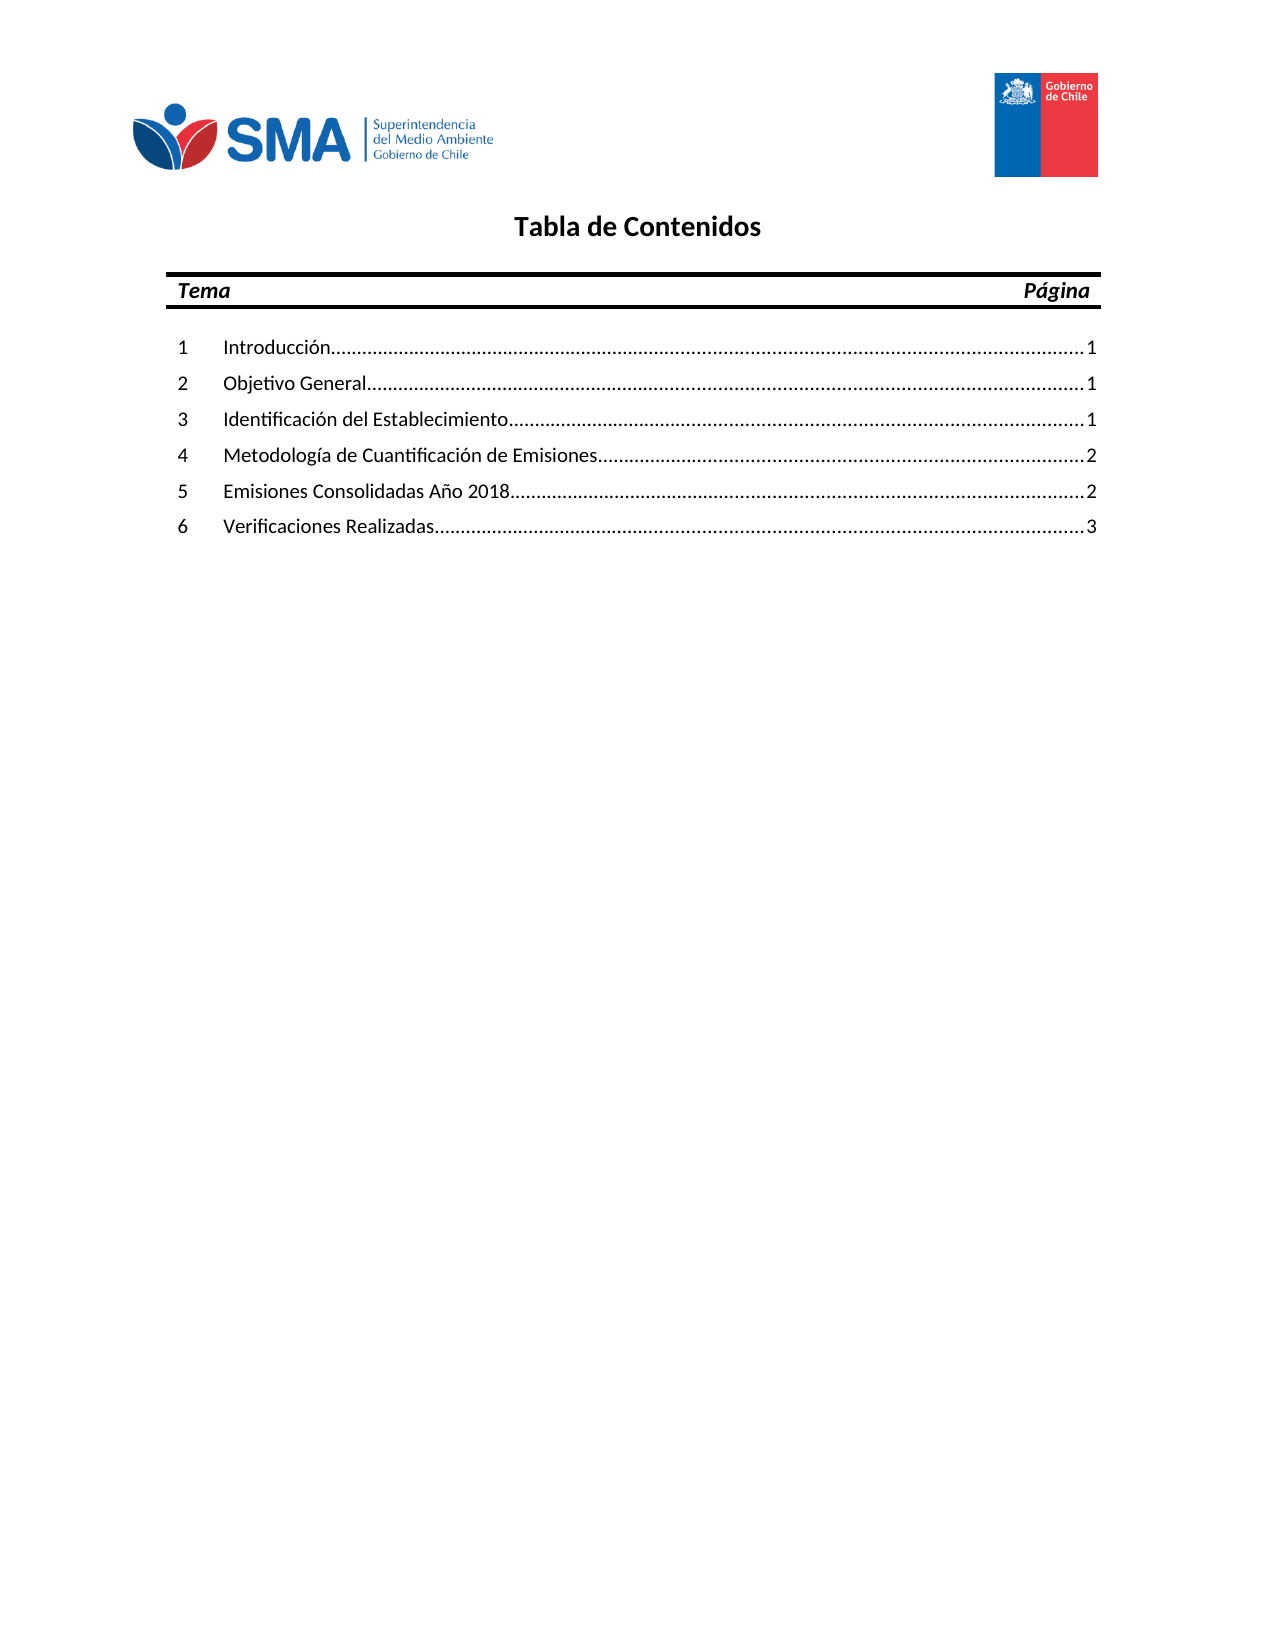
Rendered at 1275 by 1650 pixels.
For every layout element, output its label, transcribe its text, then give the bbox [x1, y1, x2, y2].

picture [102, 82, 513, 185]
text Tabla de Contenidos [177, 208, 1098, 244]
picture [994, 73, 1098, 177]
text 3 Identificación del Establecimiento 1 [177, 406, 1098, 432]
table_header Tema [166, 277, 633, 304]
text 2 Objetivo General 1 [177, 370, 1098, 396]
text 5 Emisiones Consolidadas Año 2018 2 [177, 478, 1098, 503]
text 6 Verificaciones Realizadas 3 [177, 514, 1098, 539]
text 1 Introducción 1 [177, 334, 1098, 360]
text 4 Metodología de Cuantificación de Emisiones 2 [177, 442, 1098, 467]
table_header Página [634, 277, 1101, 304]
